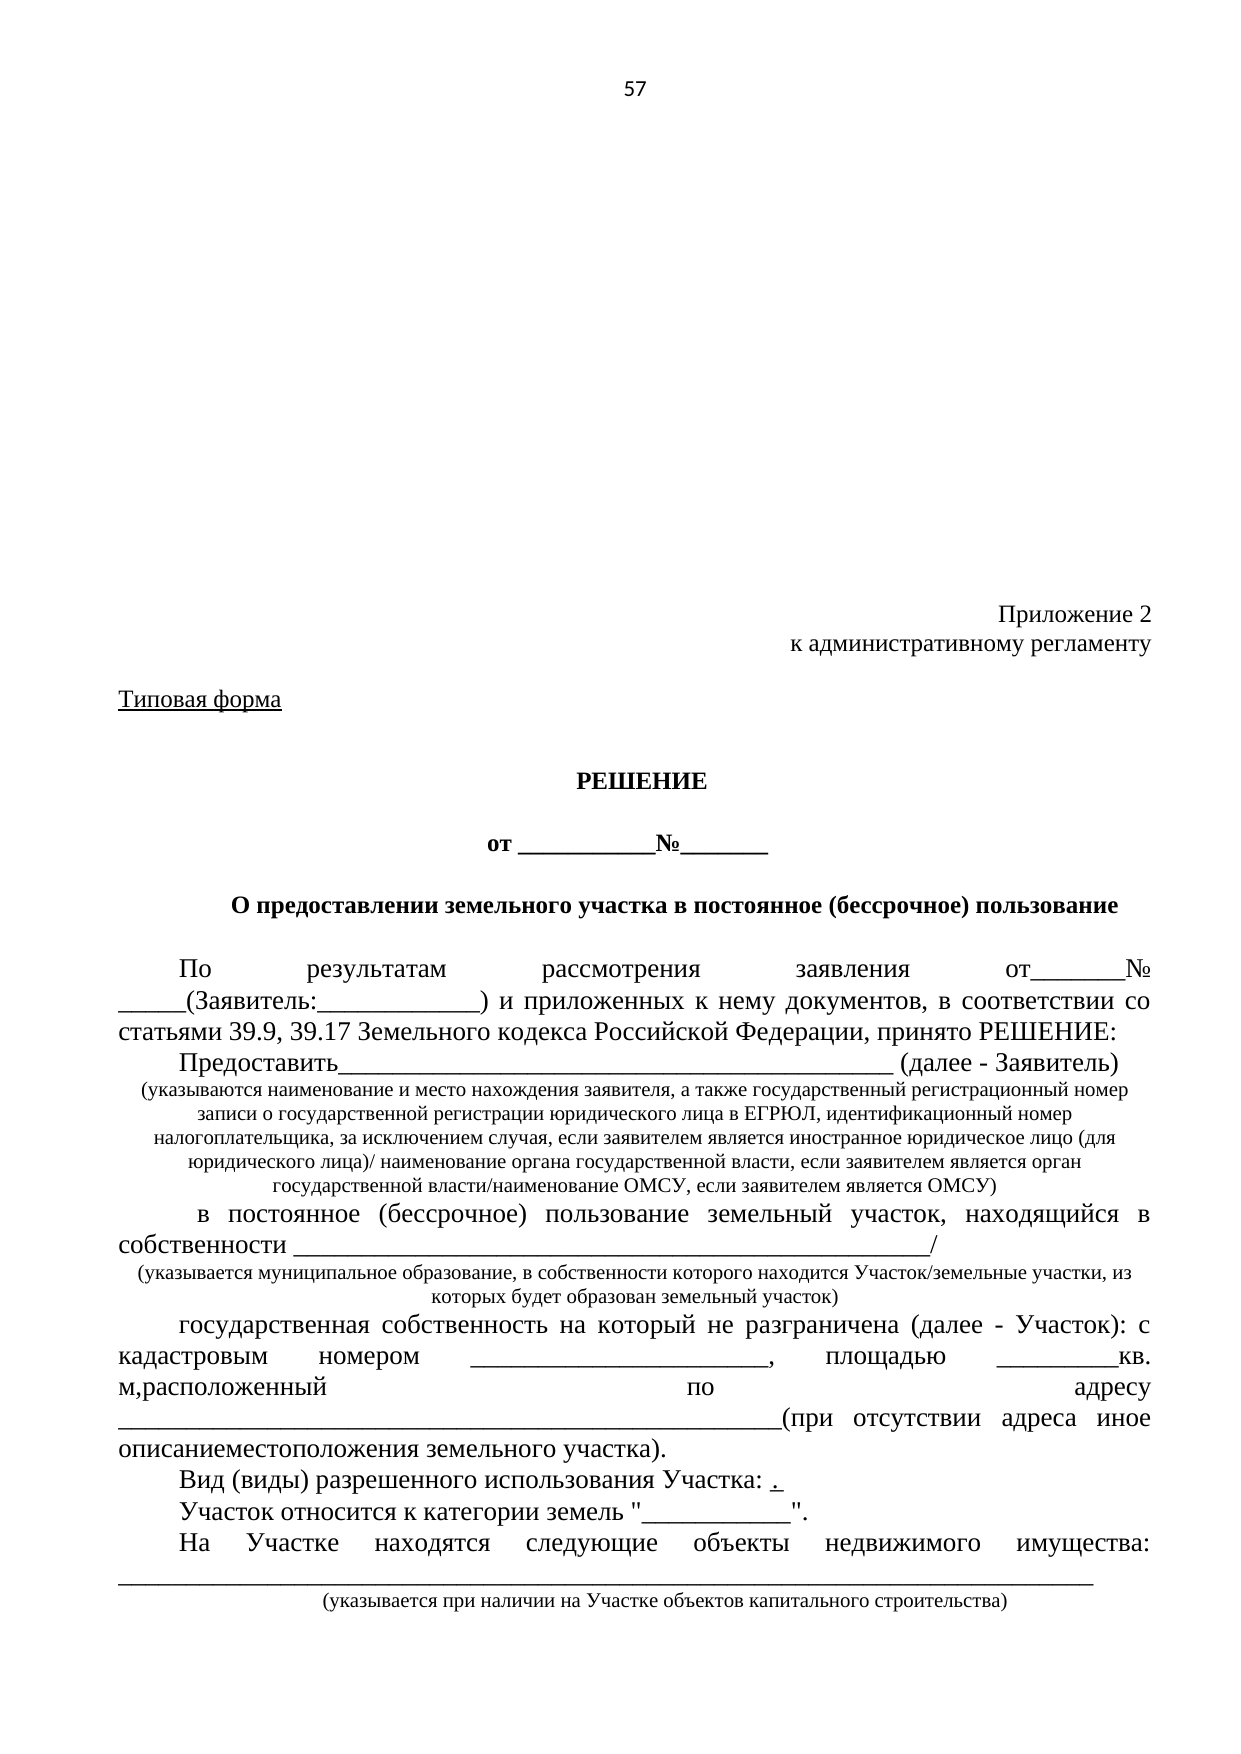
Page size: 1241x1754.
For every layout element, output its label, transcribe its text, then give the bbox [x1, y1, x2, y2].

text Предоставить_________________________________________ (далее - Заявитель) [118, 1046, 1152, 1077]
text О предоставлении земельного участка в постоянное (бессрочное) пользование [231, 890, 1152, 919]
text На Участке находятся следующие объекты недвижимого имущества: ________________________________________________________________________ [118, 1526, 1152, 1588]
text РЕШЕНИЕ [452, 766, 1152, 794]
text Вид (виды) разрешенного использования Участка: . [118, 1464, 1152, 1495]
text государственная собственность на который не разграничена (далее - Участок): с кадастровым номером ______________________, площадью _________кв. м,расположенный по адресу _________________________________________________(при отсутствии адреса иное описаниеместоположения земельного участка). [118, 1308, 1152, 1464]
text (указывается муниципальное образование, в собственности которого находится Участок/земельные участки, из которых будет образован земельный участок) [118, 1260, 1152, 1308]
text к административному регламенту [118, 628, 1152, 657]
text Участок относится к категории земель "___________". [118, 1495, 1152, 1526]
text Типовая форма [118, 684, 1152, 713]
text Приложение 2 [118, 599, 1152, 628]
text в постоянное (бессрочное) пользование земельный участок, находящийся в собственности _______________________________________________/ [118, 1197, 1152, 1260]
text от ___________№_______ [452, 828, 1152, 857]
text (указываются наименование и место нахождения заявителя, а также государственный регистрационный номер записи о государственной регистрации юридического лица в ЕГРЮЛ, идентификационный номер налогоплательщика, за исключением случая, если заявителем является иностранное юридическое лицо (для юридического лица)/ наименование органа государственной власти, если заявителем является орган государственной власти/наименование ОМСУ, если заявителем является ОМСУ) [118, 1077, 1152, 1197]
text (указывается при наличии на Участке объектов капитального строительства) [118, 1588, 1152, 1612]
text По результатам рассмотрения заявления от_______№ _____(Заявитель:____________) и приложенных к нему документов, в соответствии со статьями 39.9, 39.17 Земельного кодекса Российской Федерации, принято РЕШЕНИЕ: [118, 953, 1152, 1046]
